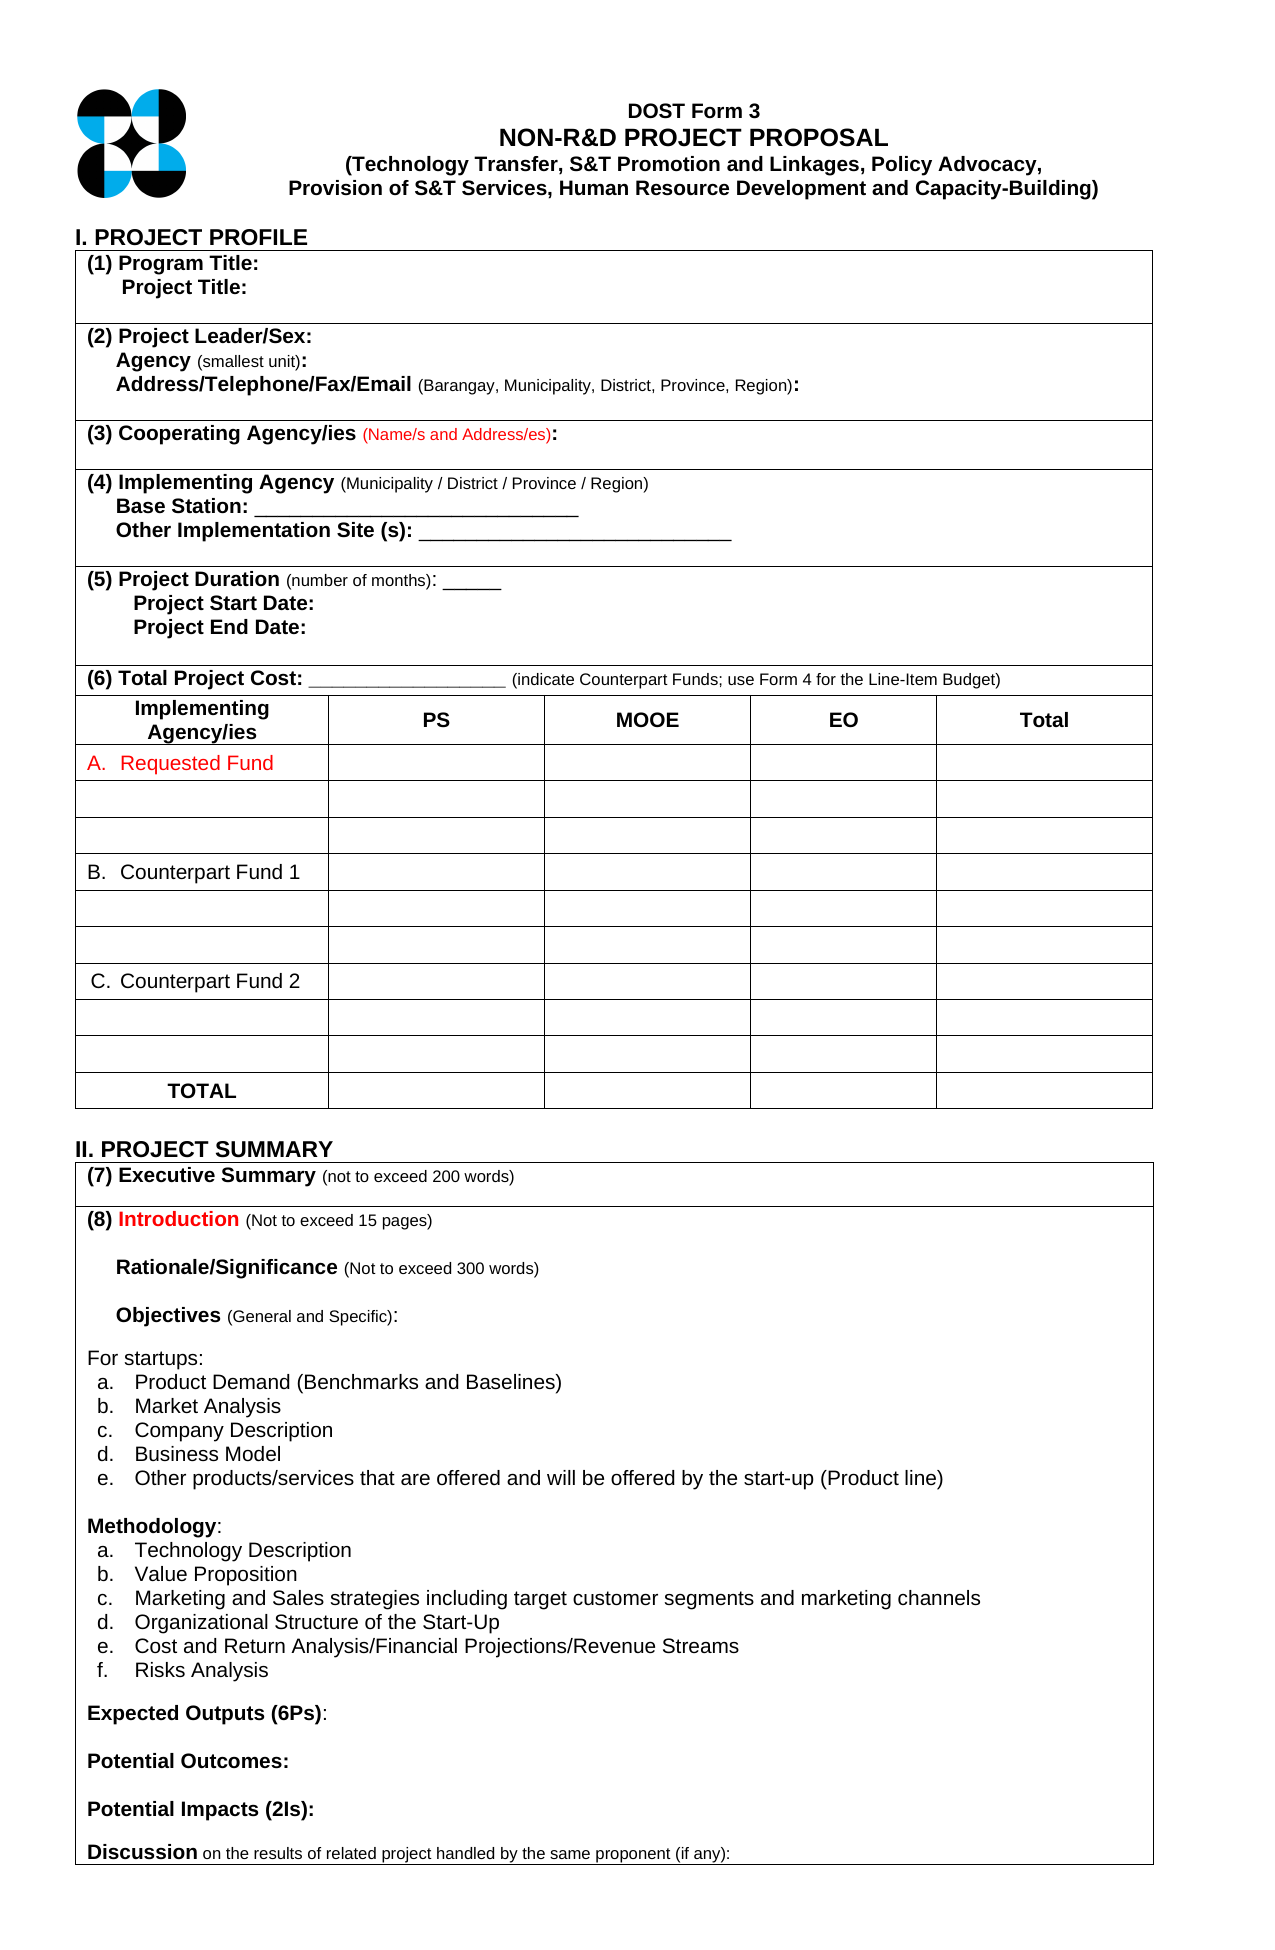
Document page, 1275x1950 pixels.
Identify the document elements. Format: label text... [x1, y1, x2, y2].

table_cell (2) Project Leader/Sex: Agency (smallest unit): Address/Telephone/Fax/Email (Barangay, Municipality, District, Province, Region): [76, 324, 1152, 420]
table_cell [329, 781, 544, 817]
table_cell [751, 818, 936, 853]
table_cell [76, 891, 328, 926]
text NON-R&D PROJECT PROPOSAL [188, 123, 1200, 152]
table_header (7) Executive Summary (not to exceed 200 words) [76, 1163, 1153, 1206]
table_cell [329, 1036, 544, 1072]
table_cell [545, 891, 750, 926]
table_cell [937, 1036, 1152, 1072]
table_cell MOOE [545, 696, 750, 744]
text II. PROJECT SUMMARY [75, 1136, 1200, 1162]
table_cell [751, 1036, 936, 1072]
table_cell [329, 818, 544, 853]
table_cell [76, 781, 328, 817]
table_cell [76, 818, 328, 853]
table_cell Counterpart Fund 1 [76, 854, 328, 889]
table_cell [751, 891, 936, 926]
table_cell [751, 781, 936, 817]
table_cell PS [329, 696, 544, 744]
table_cell [751, 745, 936, 780]
table_cell [329, 1073, 544, 1108]
text Provision of S&T Services, Human Resource Development and Capacity-Building) [188, 176, 1200, 199]
table_cell [329, 927, 544, 962]
table_cell [937, 745, 1152, 780]
table_cell [937, 891, 1152, 926]
table_cell Total [937, 696, 1152, 744]
table_cell [329, 891, 544, 926]
table_cell [329, 854, 544, 889]
table_cell [76, 1036, 328, 1072]
table_cell [937, 781, 1152, 817]
text DOST Form 3 [188, 99, 1200, 123]
table_cell [751, 1073, 936, 1108]
table_cell Implementing Agency/ies [76, 696, 328, 744]
table_cell TOTAL [76, 1073, 328, 1108]
table_cell Requested Fund [76, 745, 328, 780]
table_cell [545, 927, 750, 962]
table_cell (6) Total Project Cost: _________________ (indicate Counterpart Funds; use Form 4 for the Line-Item Budget) [76, 666, 1152, 695]
table_cell [937, 1073, 1152, 1108]
table_cell [937, 818, 1152, 853]
table_cell (3) Cooperating Agency/ies (Name/s and Address/es): [76, 421, 1152, 469]
table_cell [76, 1000, 328, 1035]
table_cell [76, 927, 328, 962]
table_cell [545, 781, 750, 817]
table_cell Counterpart Fund 2 [76, 964, 328, 999]
table_cell [937, 964, 1152, 999]
table_cell [545, 745, 750, 780]
table_header (1) Program Title: Project Title: [76, 251, 1152, 323]
table_cell [329, 964, 544, 999]
table_cell [751, 1000, 936, 1035]
table_cell [751, 854, 936, 889]
table_cell [751, 927, 936, 962]
picture [75, 87, 188, 200]
table_cell [545, 1000, 750, 1035]
text I. PROJECT PROFILE [75, 223, 1200, 250]
table_cell [937, 1000, 1152, 1035]
table_cell [329, 745, 544, 780]
table_cell [937, 854, 1152, 889]
table_cell [545, 818, 750, 853]
table_cell (5) Project Duration (number of months): _____ Project Start Date: Project End Date: [76, 567, 1152, 665]
table_cell [545, 964, 750, 999]
table_cell [545, 854, 750, 889]
table_cell EO [751, 696, 936, 744]
table_cell [937, 927, 1152, 962]
table_cell [545, 1036, 750, 1072]
table_cell [751, 964, 936, 999]
table_cell (4) Implementing Agency (Municipality / District / Province / Region) Base Station: ____________________________ Other Implementation Site (s): ___________________________ [76, 470, 1152, 566]
table_cell [545, 1073, 750, 1108]
table_cell [329, 1000, 544, 1035]
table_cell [76, 1207, 1153, 1864]
text (Technology Transfer, S&T Promotion and Linkages, Policy Advocacy, [188, 152, 1200, 176]
